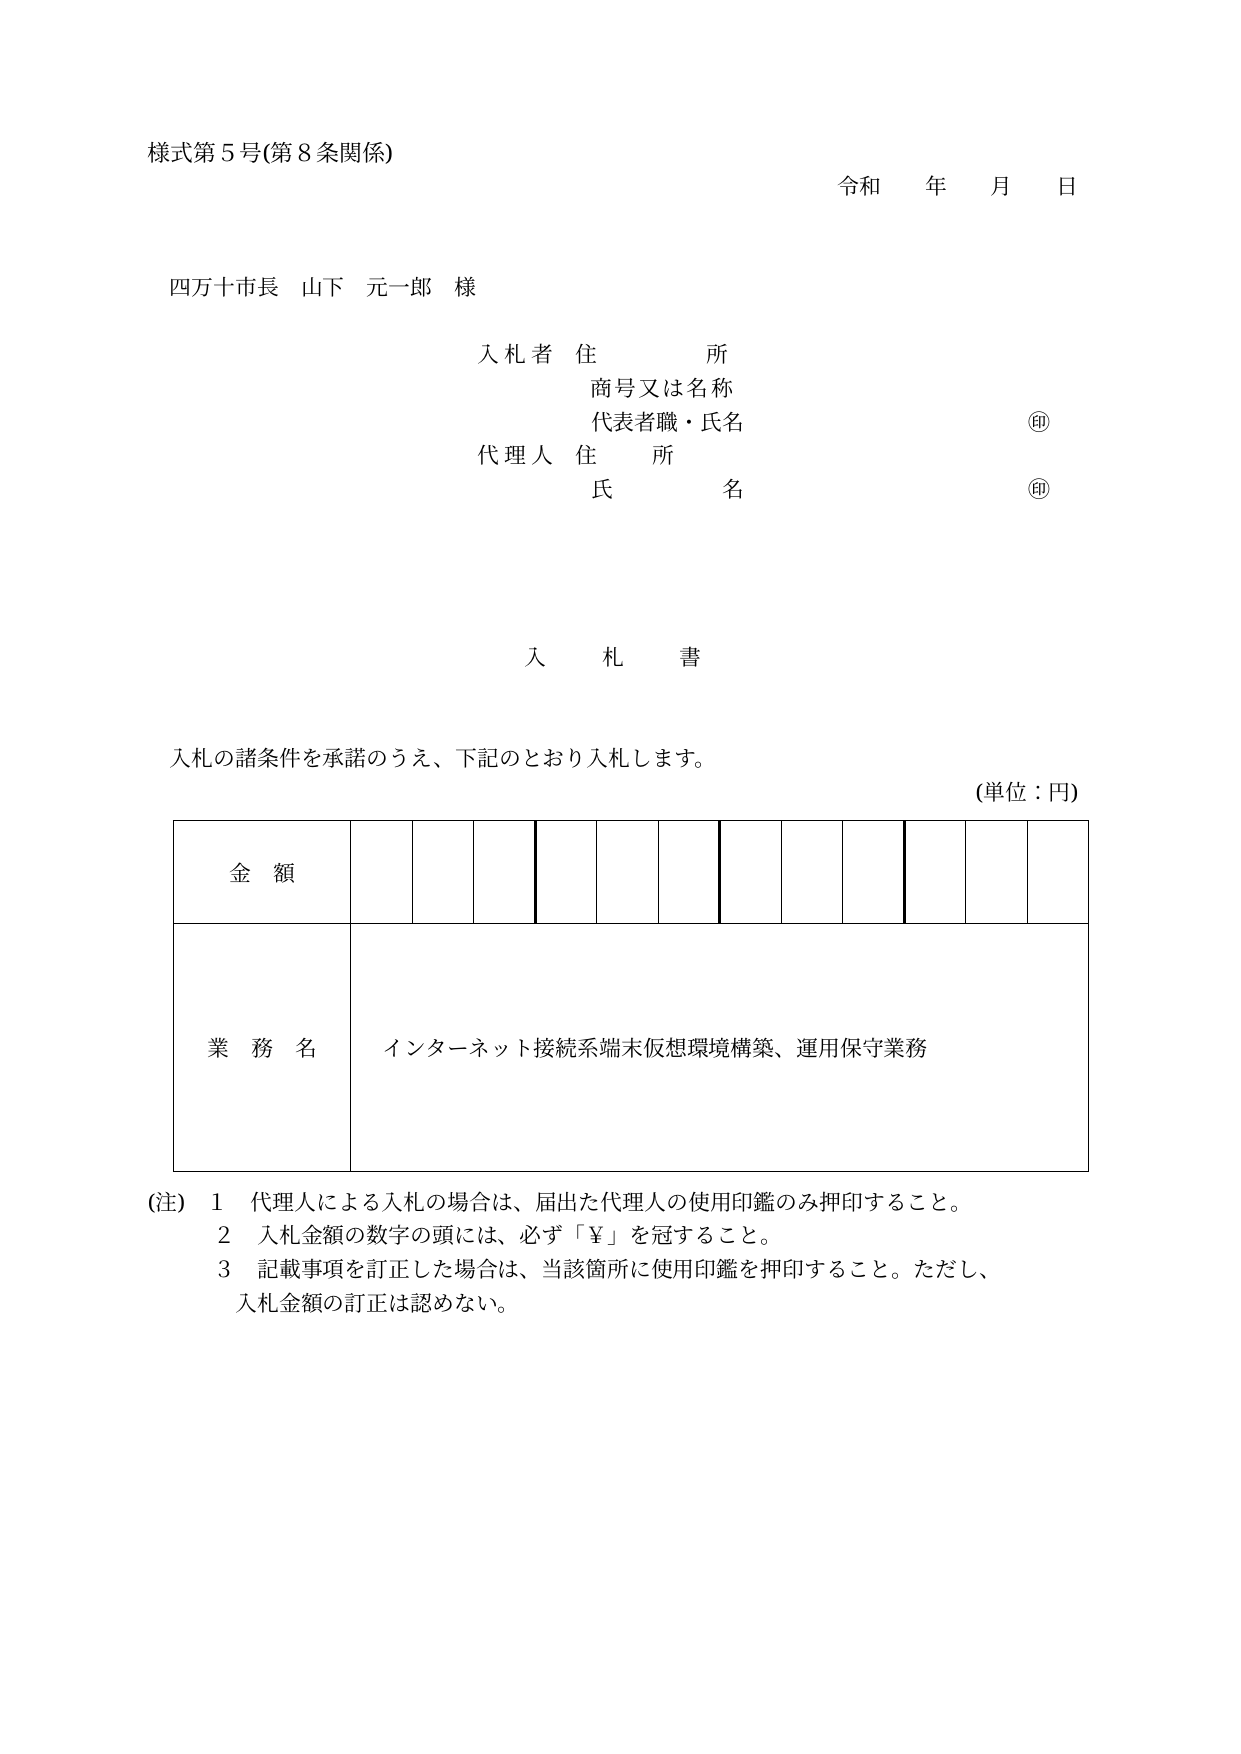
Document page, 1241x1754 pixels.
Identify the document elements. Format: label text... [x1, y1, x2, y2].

table_header [413, 821, 473, 923]
text 四万十市長 山下 元一郎 様 [148, 269, 1078, 303]
table_header [474, 821, 534, 923]
text 入札の諸条件を承諾のうえ、下記のとおり入札します。 [148, 740, 1078, 774]
text (単位：円) [148, 774, 1078, 808]
table_header [351, 821, 412, 923]
table_header [1028, 821, 1088, 923]
table_header [659, 821, 718, 923]
table_header [843, 821, 903, 923]
text ２ 入札金額の数字の頭には、必ず「￥」を冠すること。 [148, 1218, 1152, 1251]
text 様式第５号(第８条関係) [148, 135, 1152, 168]
table_cell インターネット接続系端末仮想環境構築、運用保守業務 [351, 924, 1088, 1171]
table_header 金 額 [174, 821, 350, 923]
table_header [782, 821, 842, 923]
text 代理人 住所 [148, 437, 1063, 471]
text ３ 記載事項を訂正した場合は、当該箇所に使用印鑑を押印すること。ただし、 [213, 1251, 1152, 1285]
table_header [537, 821, 596, 923]
text 氏 名 ㊞ [148, 471, 1063, 505]
text 令和 年 月 日 [148, 168, 1078, 202]
table_header [597, 821, 658, 923]
text 代表者職・氏名 ㊞ [148, 404, 1063, 437]
text 入札書 [148, 639, 1078, 673]
table_header [966, 821, 1027, 923]
table_cell 業 務 名 [174, 924, 350, 1171]
text 入札金額の訂正は認めない。 [235, 1285, 1152, 1319]
table_header [721, 821, 781, 923]
table_header [906, 821, 965, 923]
text (注) １ 代理人による入札の場合は、届出た代理人の使用印鑑のみ押印すること。 [148, 1184, 1152, 1218]
text 入札者 住 所 [148, 337, 1063, 370]
text 商号又は名称 [148, 370, 1063, 404]
